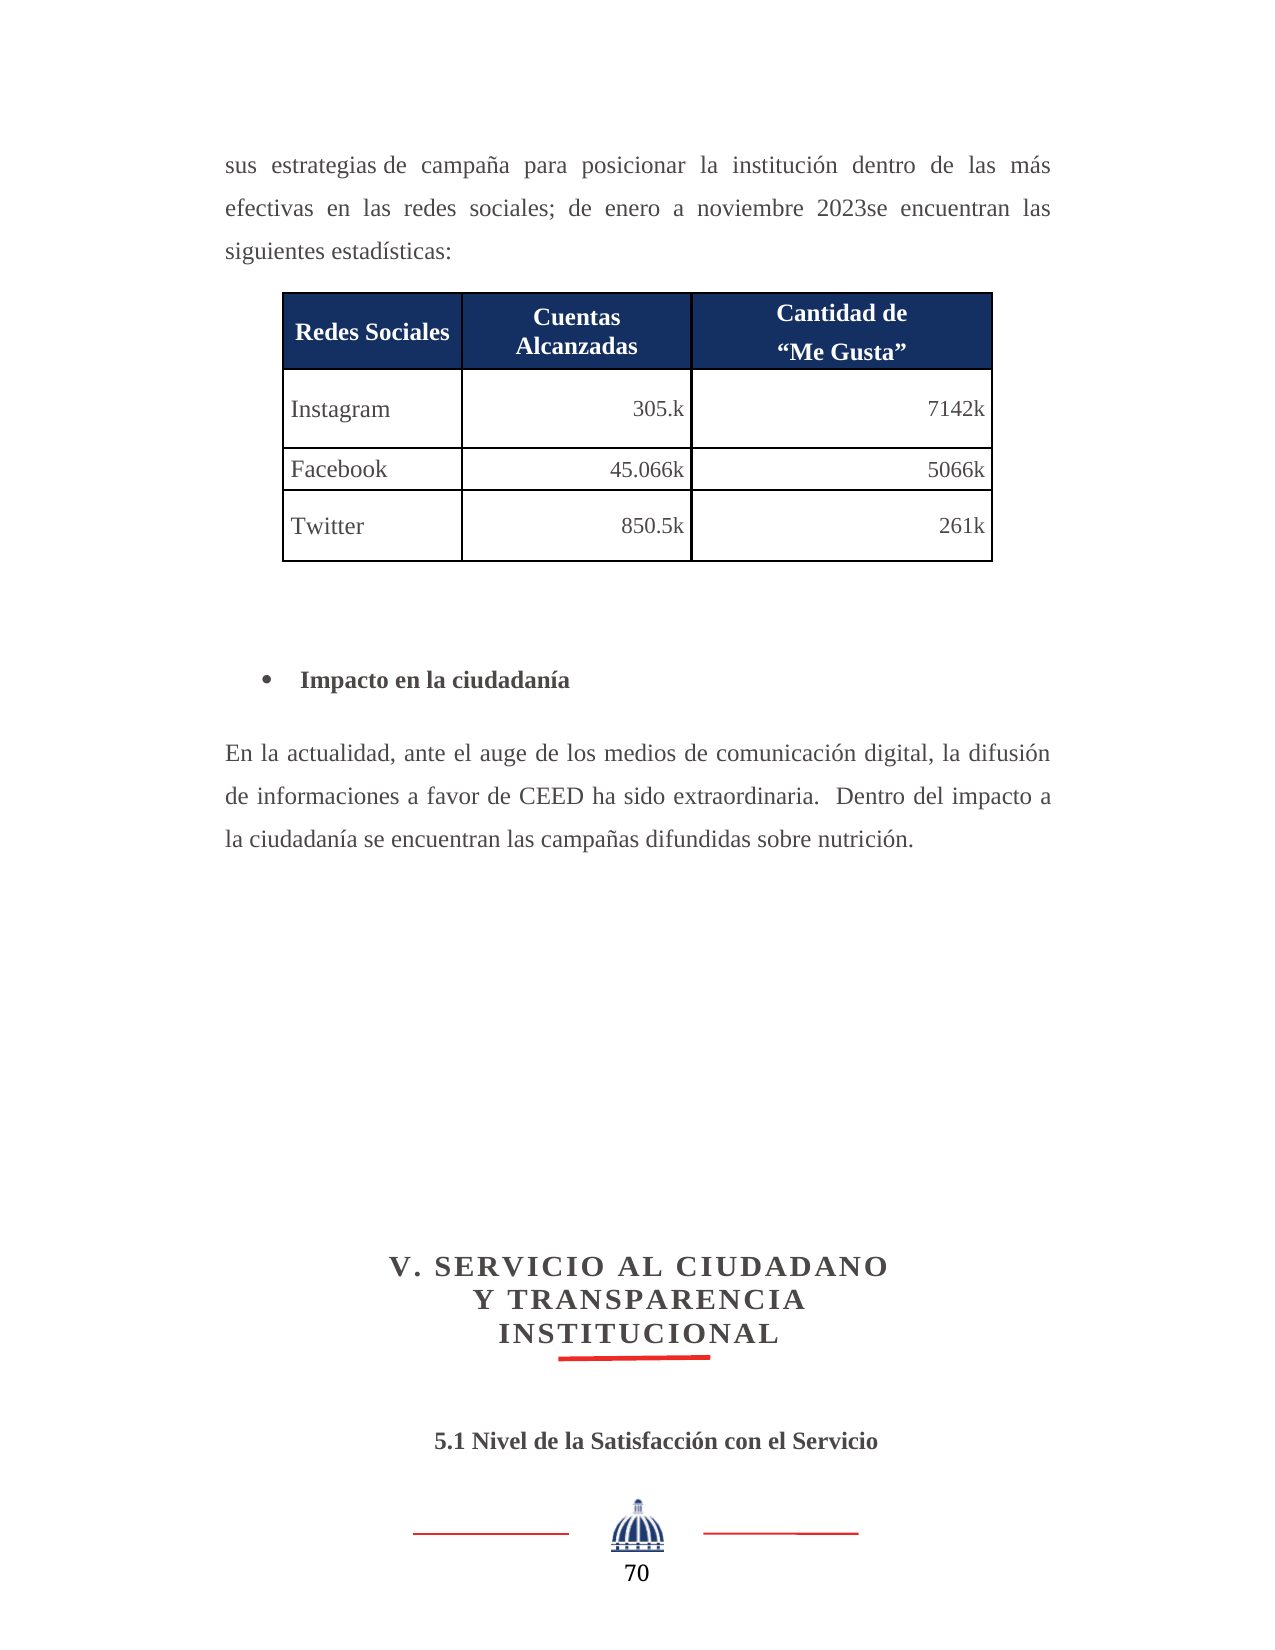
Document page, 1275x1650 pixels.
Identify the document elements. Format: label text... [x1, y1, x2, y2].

table_cell Facebook [284, 449, 461, 488]
text En la actualidad, ante el auge de los medios de comunicación digital, la difusión de informaciones a favor de CEED ha sido extraordinaria. Dentro del impacto a la ciudadanía se encuentran las campañas difundidas sobre nutrición. [225, 738, 1052, 853]
table_cell Twitter [284, 491, 461, 560]
table_cell “Me Gusta” [693, 332, 991, 368]
picture [611, 1496, 664, 1552]
table_header Cuentas Alcanzadas [463, 294, 690, 368]
table_cell 305.k [463, 370, 690, 447]
table_cell 45.066k [463, 449, 690, 488]
subtitle Nivel de la Satisfacción con el Servicio [262, 1426, 1050, 1454]
table_header Cantidad de [693, 294, 991, 332]
table_header Redes Sociales [284, 294, 461, 368]
text V. SERVICIO AL CIUDADANO Y TRANSPARENCIA INSTITUCIONAL [373, 1249, 904, 1349]
table_cell 850.5k [463, 491, 690, 560]
list Impacto en la ciudadanía [262, 665, 1052, 694]
table_cell 5066k [693, 449, 991, 488]
table_cell 7142k [693, 370, 991, 447]
table_cell 261k [693, 491, 991, 560]
table_cell Instagram [284, 370, 461, 447]
